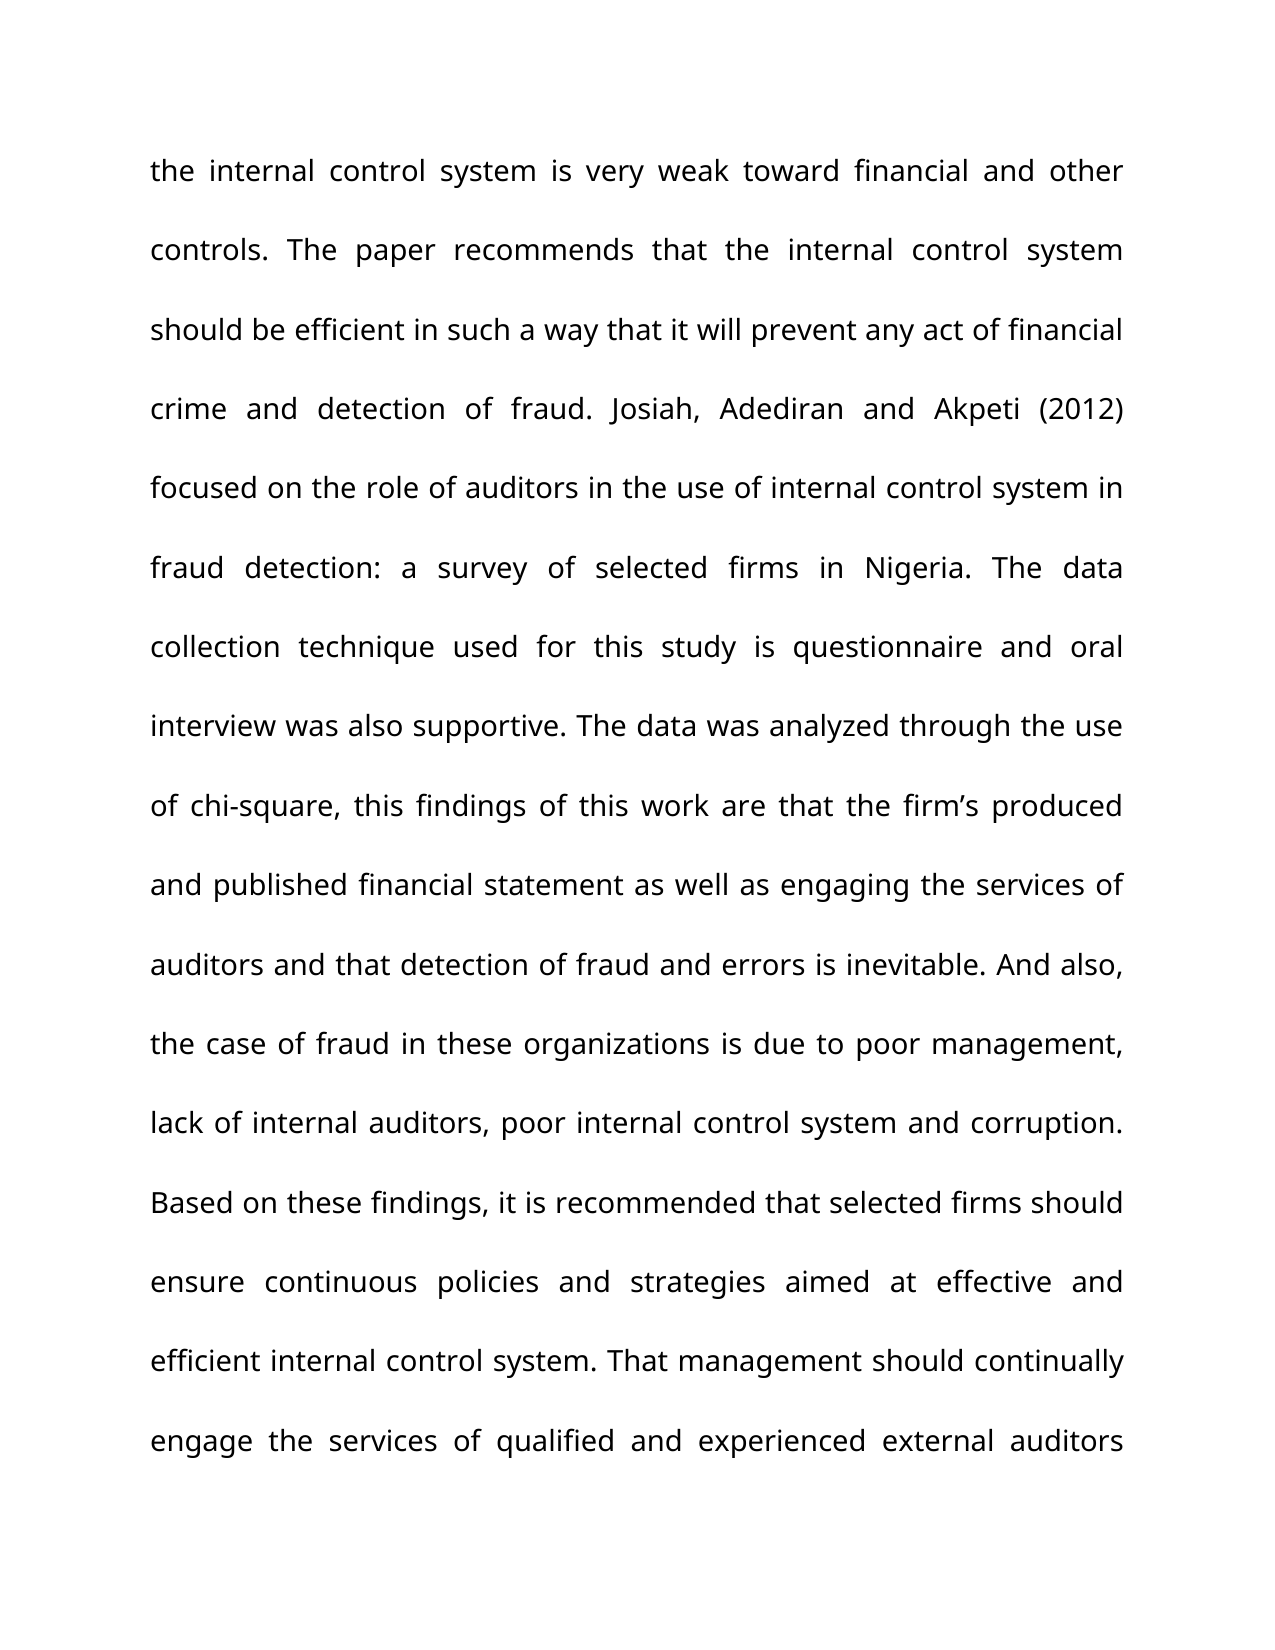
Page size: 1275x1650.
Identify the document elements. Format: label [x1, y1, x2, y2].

text [150, 150, 1125, 1460]
